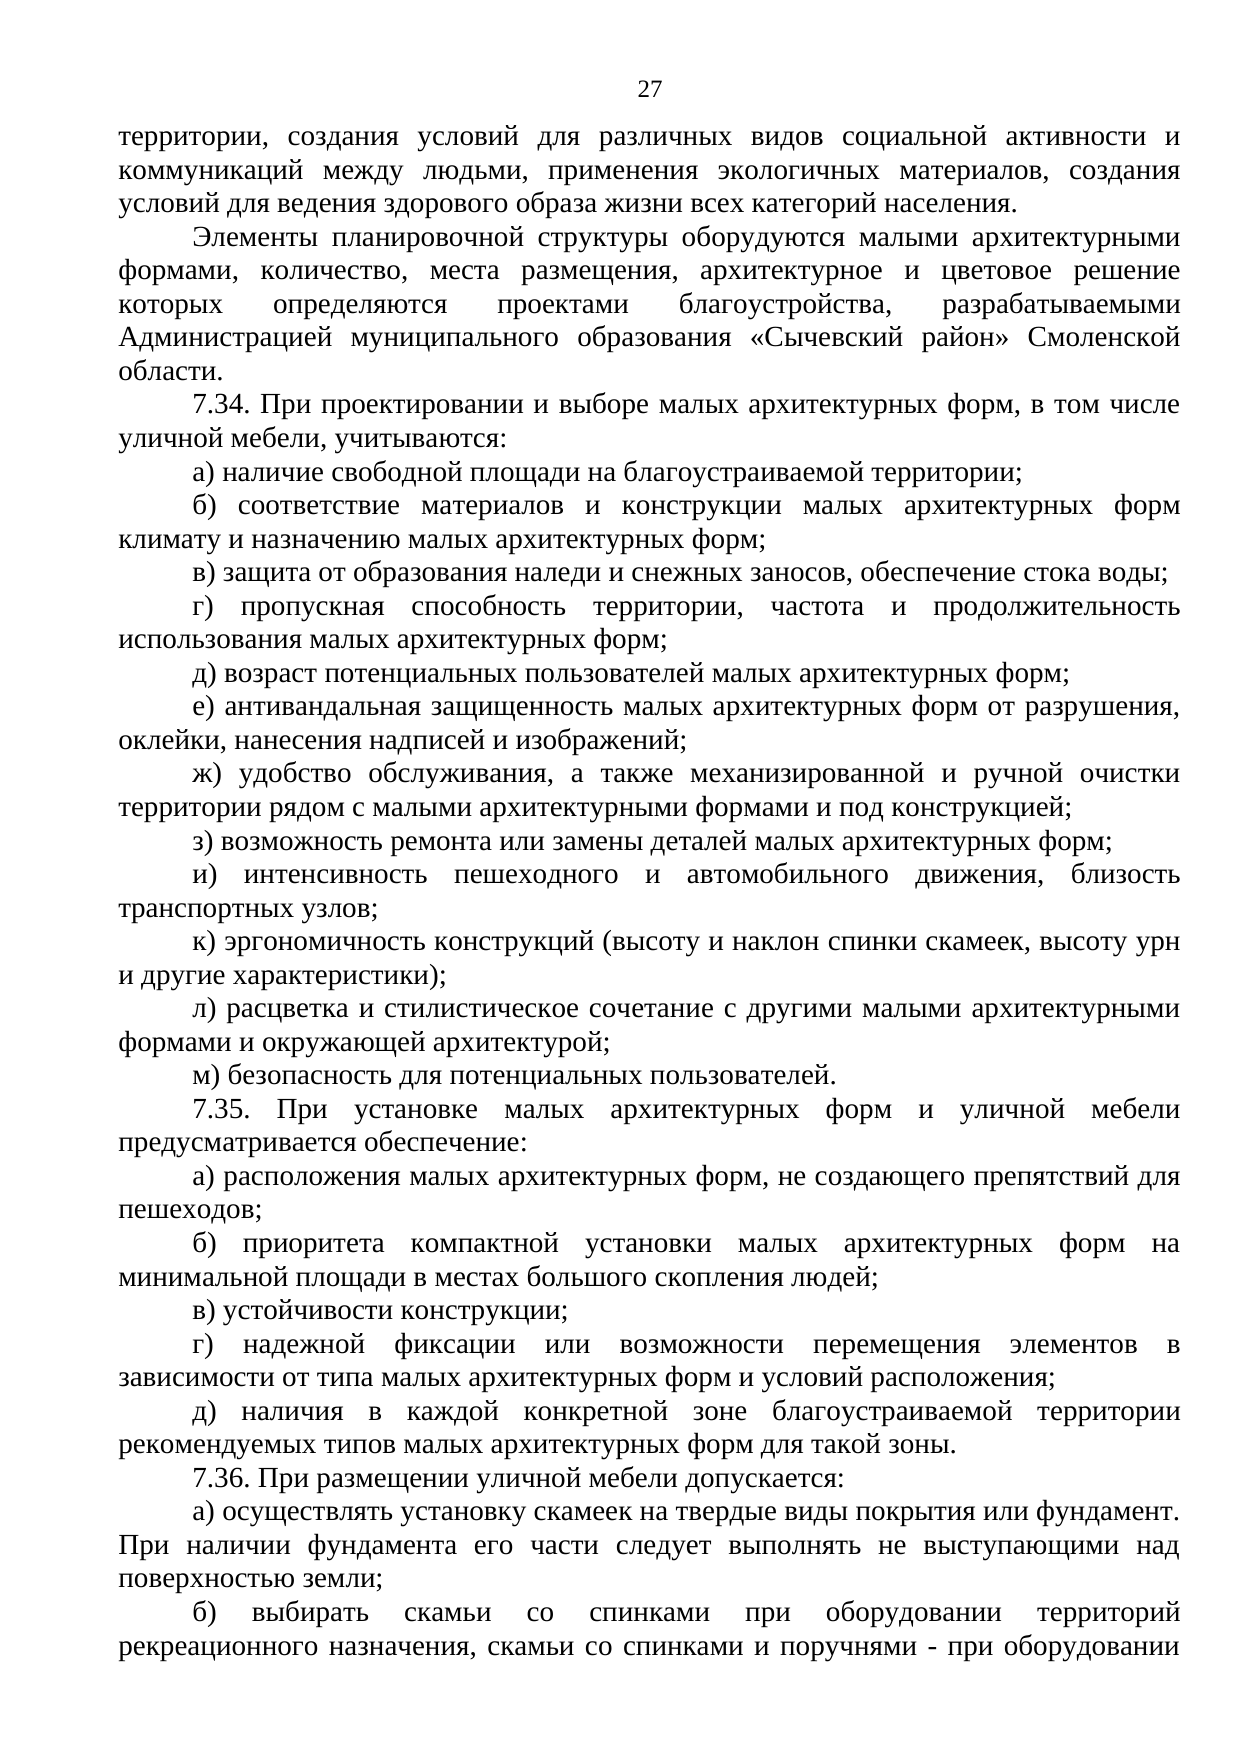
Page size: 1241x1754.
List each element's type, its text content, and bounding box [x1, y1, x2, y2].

text е) антивандальная защищенность малых архитектурных форм от разрушения, оклейки, нанесения надписей и изображений; [118, 688, 1181, 756]
text з) возможность ремонта или замены деталей малых архитектурных форм; [118, 823, 1181, 856]
text Элементы планировочной структуры оборудуются малыми архитектурными формами, количество, места размещения, архитектурное и цветовое решение которых определяются проектами благоустройства, разрабатываемыми Администрацией муниципального образования «Сычевский район» Смоленской области. [118, 219, 1181, 387]
text б) соответствие материалов и конструкции малых архитектурных форм климату и назначению малых архитектурных форм; [118, 487, 1181, 554]
text д) возраст потенциальных пользователей малых архитектурных форм; [118, 655, 1181, 688]
text к) эргономичность конструкций (высоту и наклон спинки скамеек, высоту урн и другие характеристики); [118, 923, 1181, 990]
text д) наличия в каждой конкретной зоне благоустраиваемой территории рекомендуемых типов малых архитектурных форм для такой зоны. [118, 1393, 1181, 1460]
text и) интенсивность пешеходного и автомобильного движения, близость транспортных узлов; [118, 856, 1181, 923]
text 7.35. При установке малых архитектурных форм и уличной мебели предусматривается обеспечение: [118, 1091, 1181, 1158]
text г) пропускная способность территории, частота и продолжительность использования малых архитектурных форм; [118, 588, 1181, 655]
text а) наличие свободной площади на благоустраиваемой территории; [118, 454, 1181, 487]
text м) безопасность для потенциальных пользователей. [118, 1057, 1181, 1091]
text 7.34. При проектировании и выборе малых архитектурных форм, в том числе уличной мебели, учитываются: [118, 387, 1181, 454]
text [118, 118, 1181, 219]
text 7.36. При размещении уличной мебели допускается: [118, 1460, 1181, 1493]
text а) осуществлять установку скамеек на твердые виды покрытия или фундамент. При наличии фундамента его части следует выполнять не выступающими над поверхностью земли; [118, 1493, 1181, 1594]
text а) расположения малых архитектурных форм, не создающего препятствий для пешеходов; [118, 1158, 1181, 1225]
text в) защита от образования наледи и снежных заносов, обеспечение стока воды; [118, 554, 1181, 588]
text л) расцветка и стилистическое сочетание с другими малыми архитектурными формами и окружающей архитектурой; [118, 990, 1181, 1057]
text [118, 1594, 1181, 1661]
text г) надежной фиксации или возможности перемещения элементов в зависимости от типа малых архитектурных форм и условий расположения; [118, 1326, 1181, 1393]
text ж) удобство обслуживания, а также механизированной и ручной очистки территории рядом с малыми архитектурными формами и под конструкцией; [118, 756, 1181, 823]
text б) приоритета компактной установки малых архитектурных форм на минимальной площади в местах большого скопления людей; [118, 1225, 1181, 1292]
text в) устойчивости конструкции; [118, 1292, 1181, 1326]
